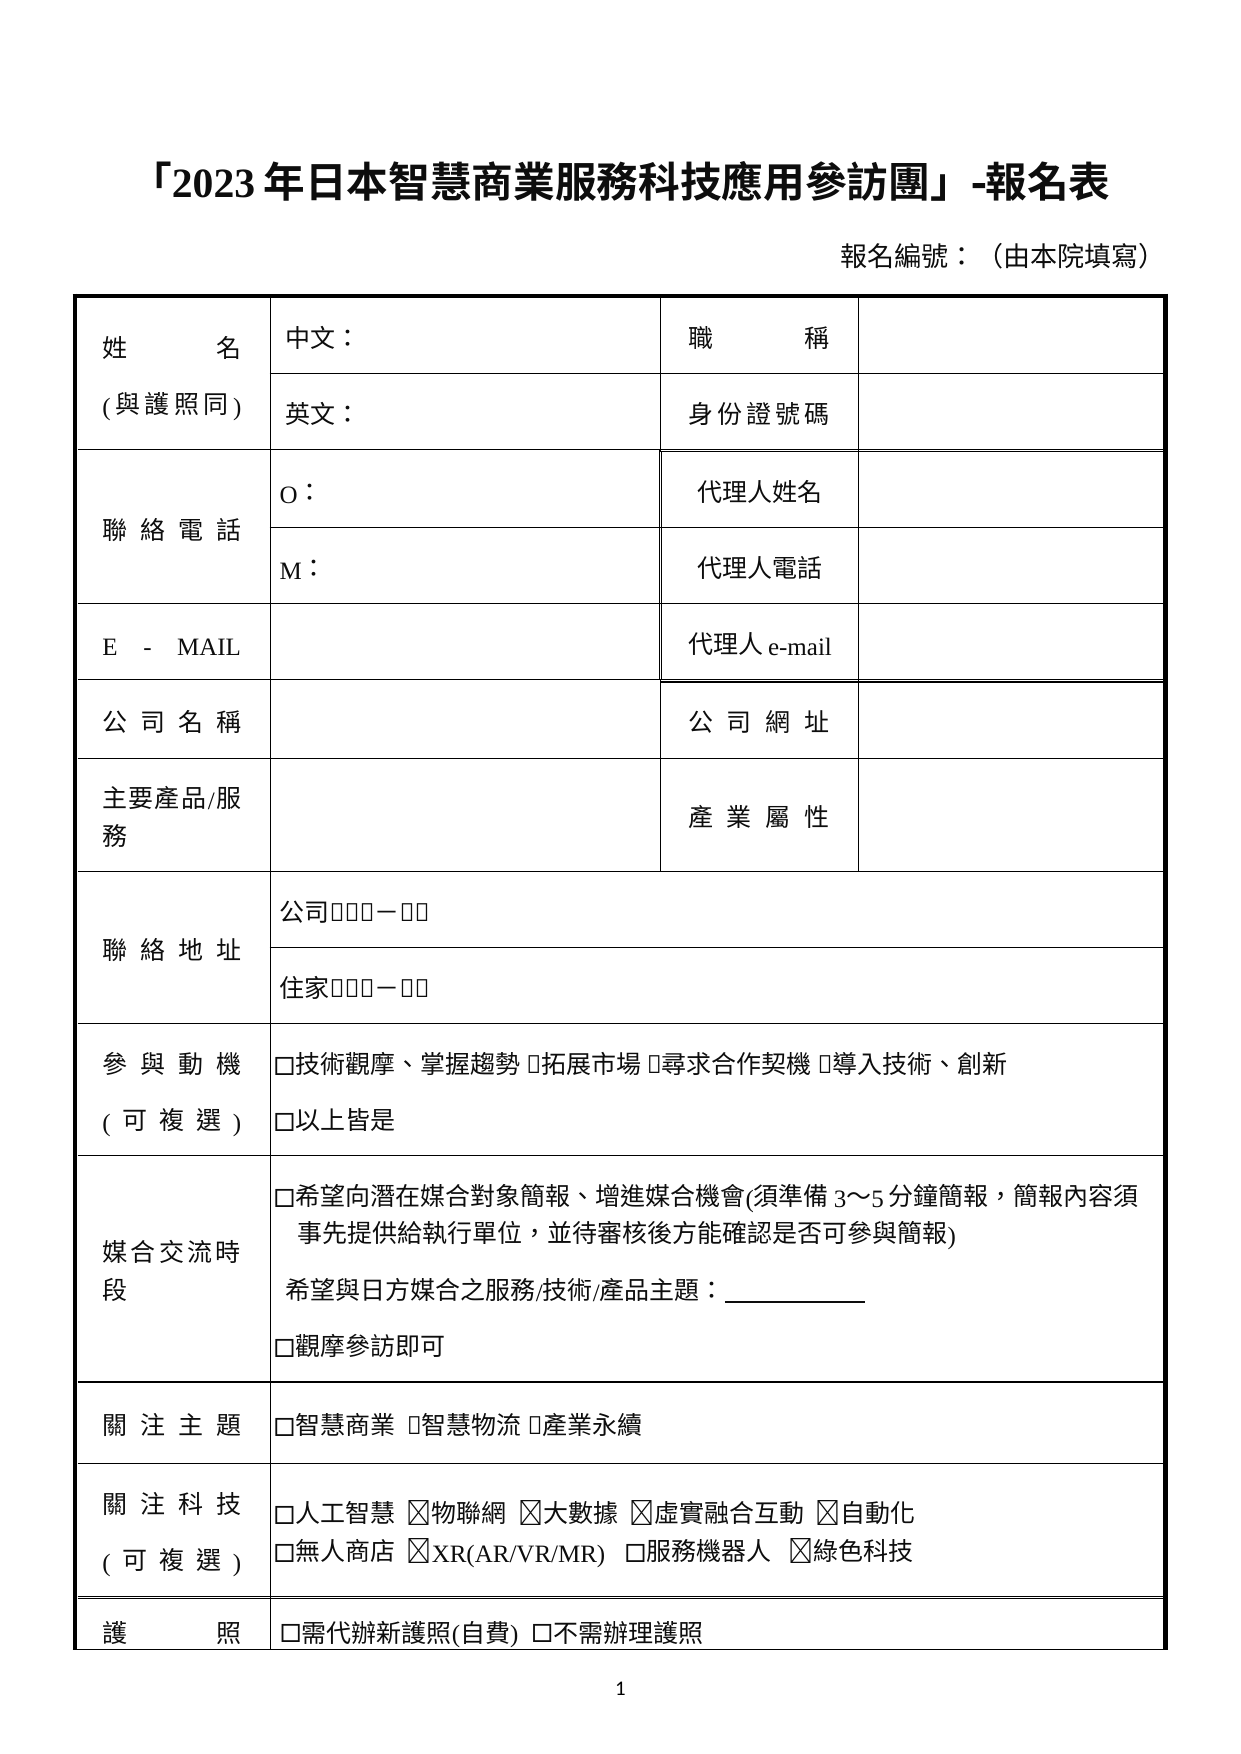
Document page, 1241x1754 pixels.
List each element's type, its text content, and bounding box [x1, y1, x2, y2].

table_cell [859, 759, 1163, 871]
table_cell [271, 680, 660, 757]
table_cell [859, 528, 1163, 603]
table_cell 技術觀摩、掌握趨勢 拓展市場 尋求合作契機 導入技術、創新 以上皆是 [271, 1024, 1163, 1155]
table_cell 公司－ [271, 872, 1163, 947]
table_cell [859, 374, 1163, 449]
table_cell M： [271, 528, 659, 603]
table_header 姓名 (與護照同) [77, 298, 270, 449]
table_cell 公司名稱 [77, 680, 270, 757]
table_cell 公司網址 [661, 683, 858, 757]
table_cell 住家－ [271, 948, 1163, 1023]
table_cell 產業屬性 [661, 759, 858, 871]
table_cell 身份證號碼 [661, 374, 858, 449]
text 報名編號：（由本院填寫） [75, 238, 1165, 275]
text 「2023年日本智慧商業服務科技應用參訪團」報名表 [75, 144, 1165, 219]
table_cell [859, 604, 1163, 679]
table_cell 聯絡地址 [77, 872, 270, 1023]
table_cell [859, 452, 1163, 527]
table_cell [271, 604, 659, 679]
table_cell 人工智慧 物聯網 大數據 虛實融合互動 自動化 無人商店 XR(AR/VR/MR) 服務機器人 綠色科技 [271, 1464, 1163, 1596]
table_cell 媒合交流時段 [77, 1156, 270, 1381]
table_header 職稱 [661, 298, 858, 373]
table_cell 代理人電話 [662, 528, 858, 603]
table_cell E - MAIL [77, 604, 270, 679]
table_header 中文： [271, 298, 660, 373]
table_cell 參與動機 (可複選) [77, 1024, 270, 1155]
table_cell 智慧商業 智慧物流 產業永續 [271, 1383, 1163, 1463]
table_cell 聯絡電話 [77, 450, 270, 603]
table_cell 主要產品/服務 [77, 759, 270, 871]
table_cell 代理人e-mail [662, 604, 858, 679]
table_cell 關注科技 (可複選) [77, 1464, 270, 1596]
table_cell 需代辦新護照(自費) 不需辦理護照 [271, 1599, 1163, 1649]
table_header [859, 298, 1163, 373]
table_cell O： [271, 450, 659, 527]
table_cell 護照 [77, 1599, 270, 1649]
table_cell 英文： [271, 374, 660, 449]
table_cell [271, 759, 660, 871]
table_cell 代理人姓名 [662, 452, 858, 527]
table_cell 關注主題 [77, 1382, 270, 1463]
table_cell [859, 683, 1163, 757]
table_cell 希望向潛在媒合對象簡報、增進媒合機會(須準備3～5分鐘簡報，簡報內容須事先提供給執行單位，並待審核後方能確認是否可參與簡報) 希望與日方媒合之服務/技術/產品主題： 觀摩參訪即可 [271, 1156, 1163, 1381]
